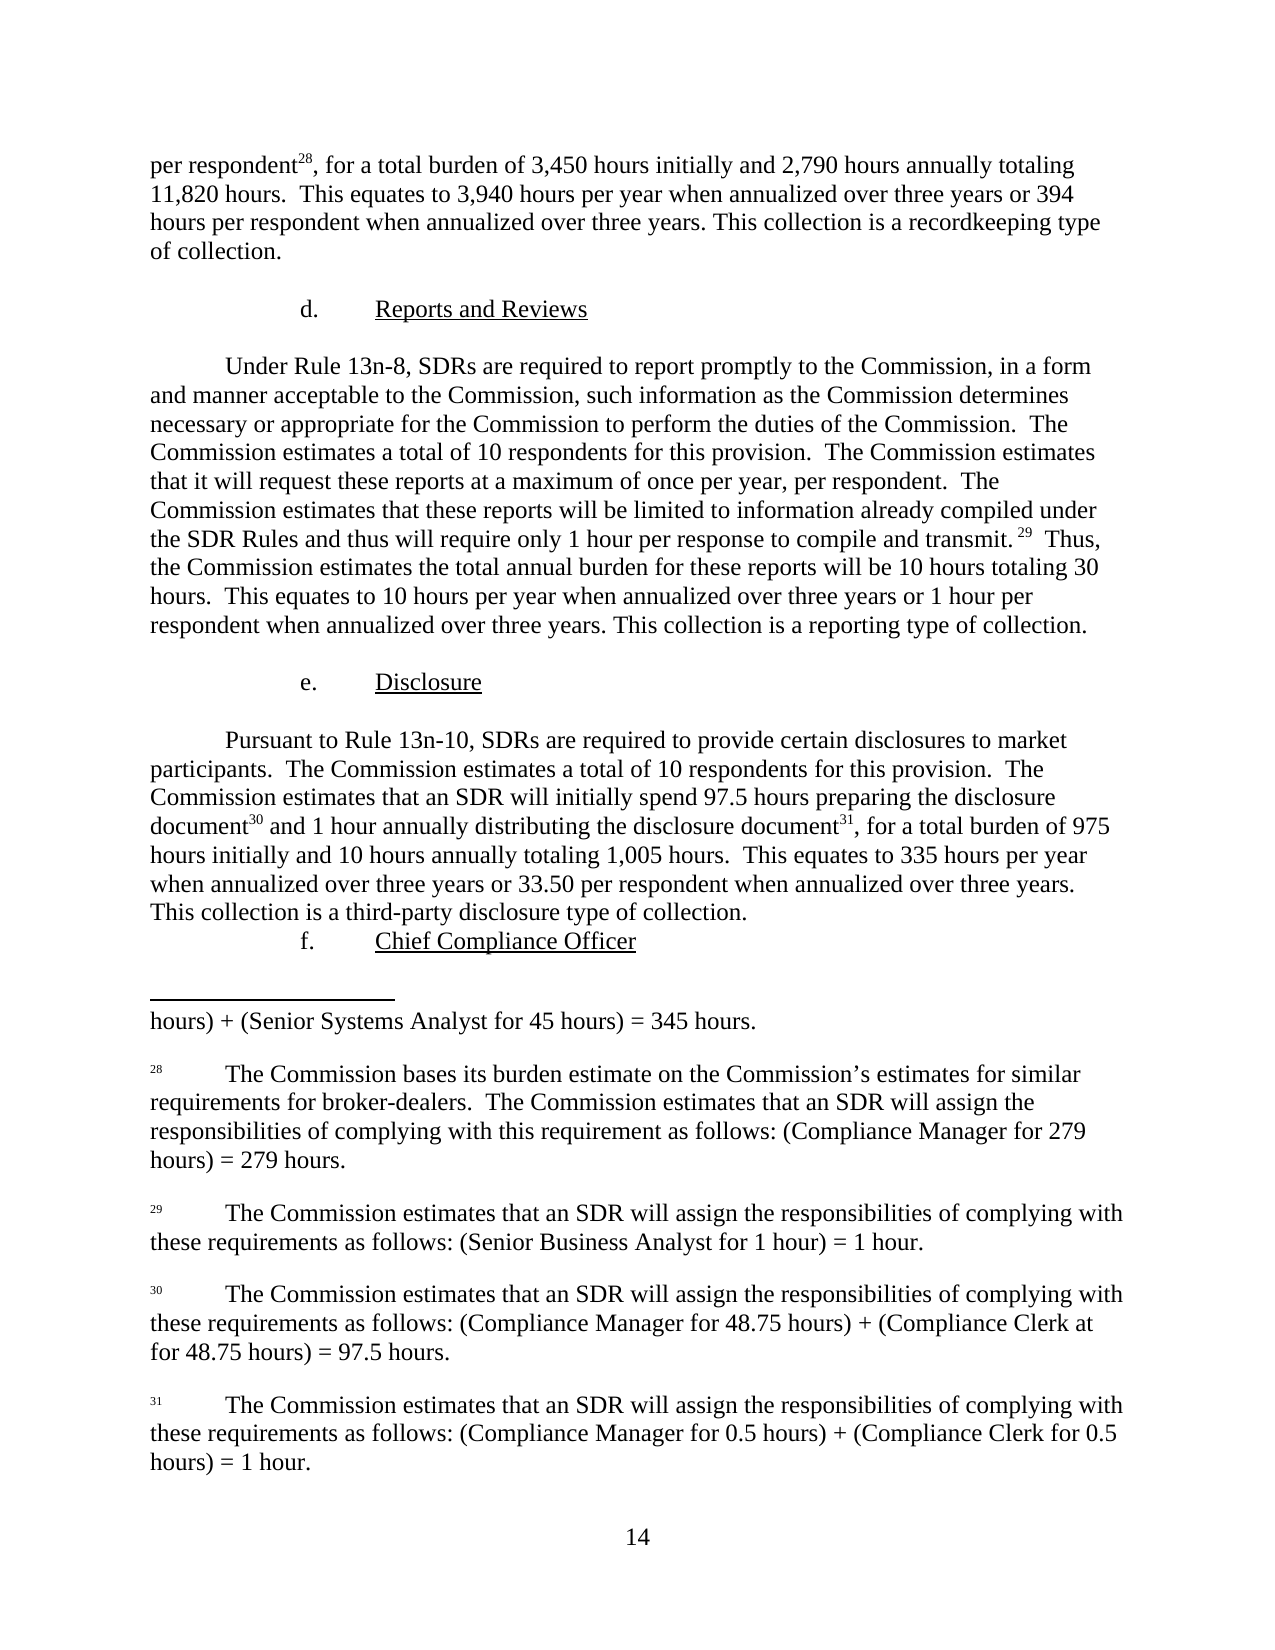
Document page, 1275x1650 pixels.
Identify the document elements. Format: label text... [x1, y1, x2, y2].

text Pursuant to Rule 13n-10, SDRs are required to provide certain disclosures to market participants. The Commission estimates a total of 10 respondents for this provision. The Commission estimates that an SDR will initially spend 97.5 hours preparing the disclosure document and 1 hour annually distributing the disclosure document, for a total burden of 975 hours initially and 10 hours annually totaling 1,005 hours. This equates to 335 hours per year when annualized over three years or 33.50 per respondent when annualized over three years. This collection is a third-party disclosure type of collection. [150, 725, 1125, 926]
text f. Chief Compliance Officer [300, 926, 1125, 955]
text Under Rule 13n-8, SDRs are required to report promptly to the Commission, in a form and manner acceptable to the Commission, such information as the Commission determines necessary or appropriate for the Commission to perform the duties of the Commission. The Commission estimates a total of 10 respondents for this provision. The Commission estimates that it will request these reports at a maximum of once per year, per respondent. The Commission estimates that these reports will be limited to information already compiled under the SDR Rules and thus will require only 1 hour per response to compile and transmit. Thus, the Commission estimates the total annual burden for these reports will be 10 hours totaling 30 hours. This equates to 10 hours per year when annualized over three years or 1 hour per respondent when annualized over three years. This collection is a reporting type of collection. [150, 351, 1125, 639]
text e. Disclosure [300, 667, 1125, 696]
text d. Reports and Reviews [300, 294, 1125, 322]
text Rule 13n-7(b) requires each SDR to keep and preserve at least one copy of all documents as shall be made or received by it in the course of its business as such, other than the data collected and maintained pursuant to Rule 13n-5. These records are required to be kept for a period of not less than five years, the first two years in a place immediately available to representatives of the Commission for inspection and examination. Upon the request of any representative of the Commission, an SDR is required to furnish promptly documents kept and preserved by it pursuant to Rule 13n-7(a) or (b) to such a representative. The Commission estimates a total of 10 respondents for this provision. The Commission estimates that this storage requirement will require 345 hours to implement and 279 hours to administer per year per respondent, for a total burden of 3,450 hours initially and 2,790 hours annually totaling 11,820 hours. This equates to 3,940 hours per year when annualized over three years or 394 hours per respondent when annualized over three years. This collection is a recordkeeping type of collection. [150, 150, 1125, 265]
